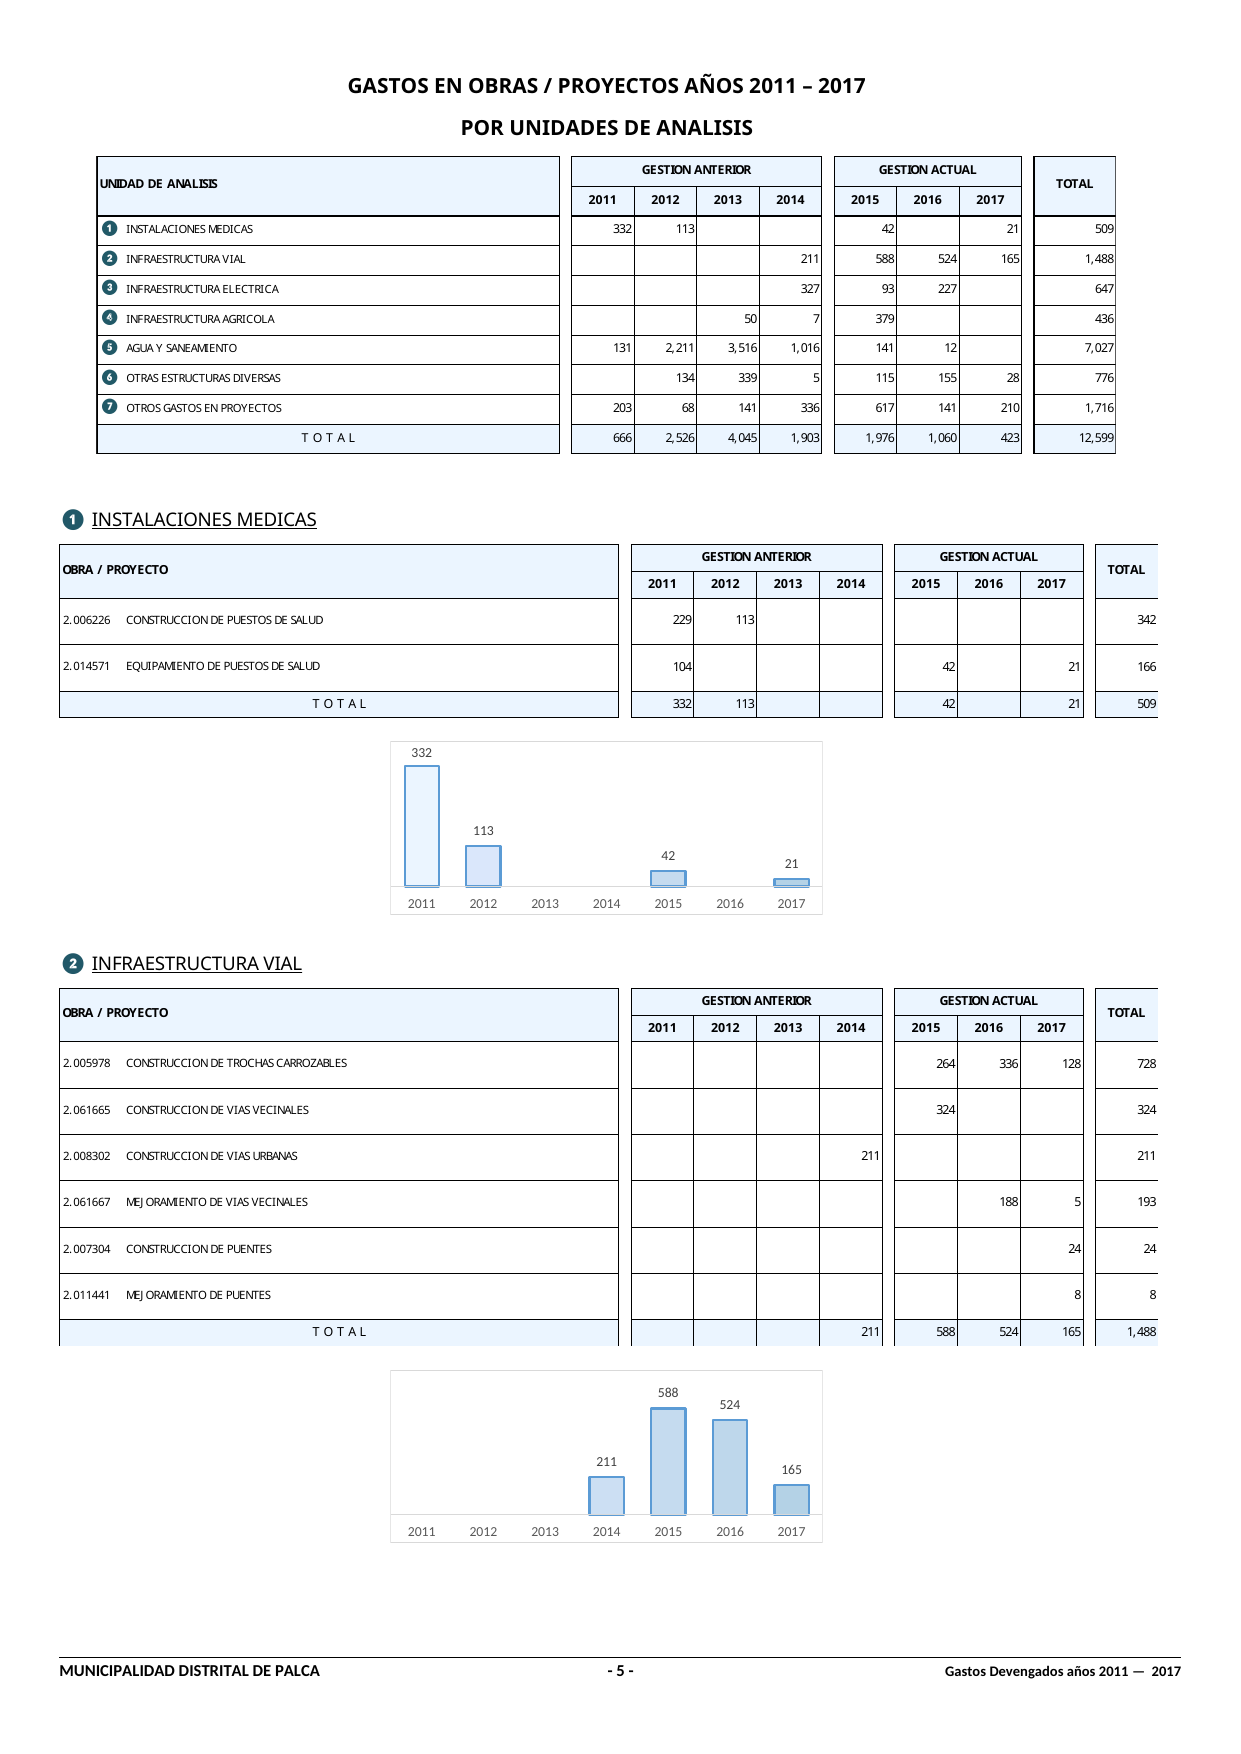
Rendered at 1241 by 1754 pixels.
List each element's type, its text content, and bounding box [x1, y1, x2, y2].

table_header ❷ INFRAESTRUCTURA VIAL [39, 944, 1174, 1549]
table_header GASTOS EN OBRAS / PROYECTOS AÑOS 2011 – 2017 POR UNIDADES DE ANALISIS [39, 71, 1174, 454]
table_header ❶ INSTALACIONES MEDICAS [39, 500, 1174, 921]
